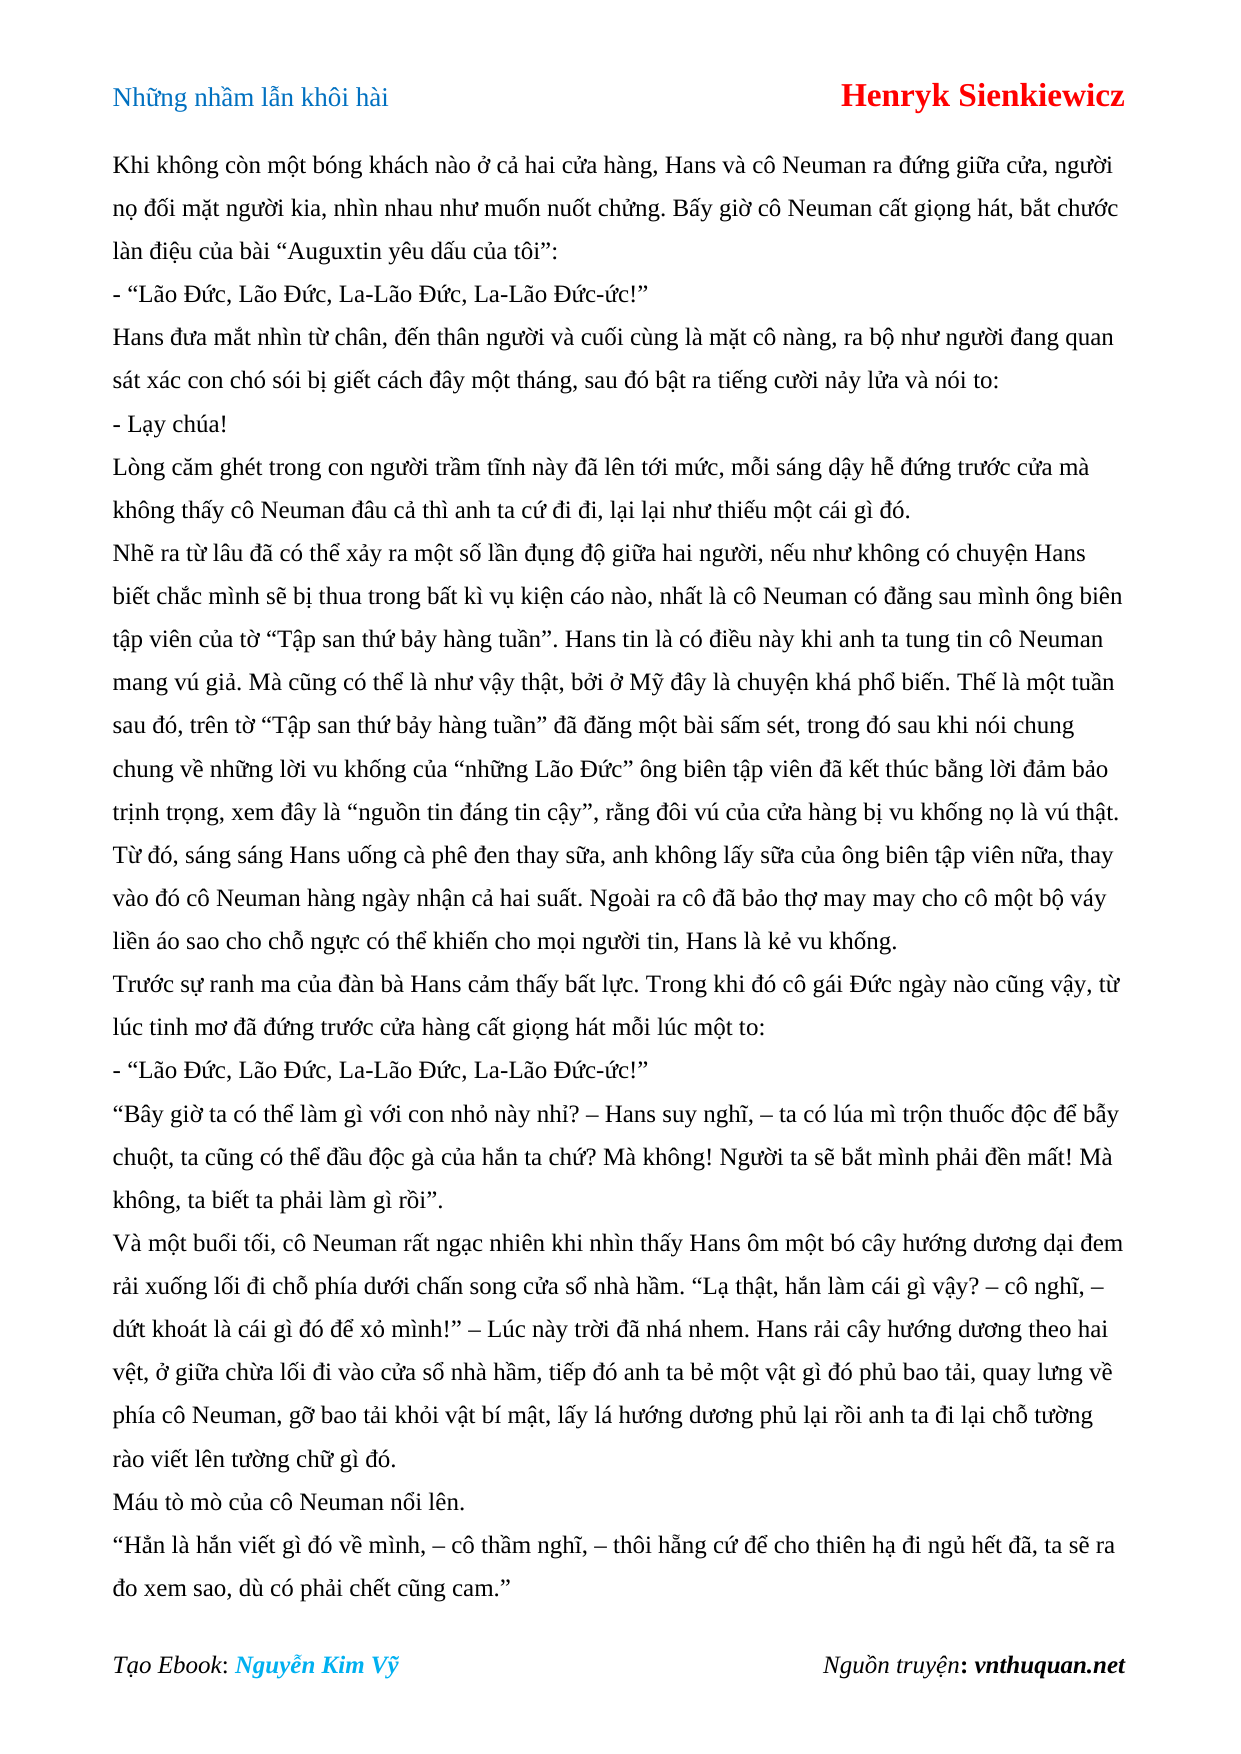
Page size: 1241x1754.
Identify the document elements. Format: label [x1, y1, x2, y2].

text [112, 150, 1128, 1602]
